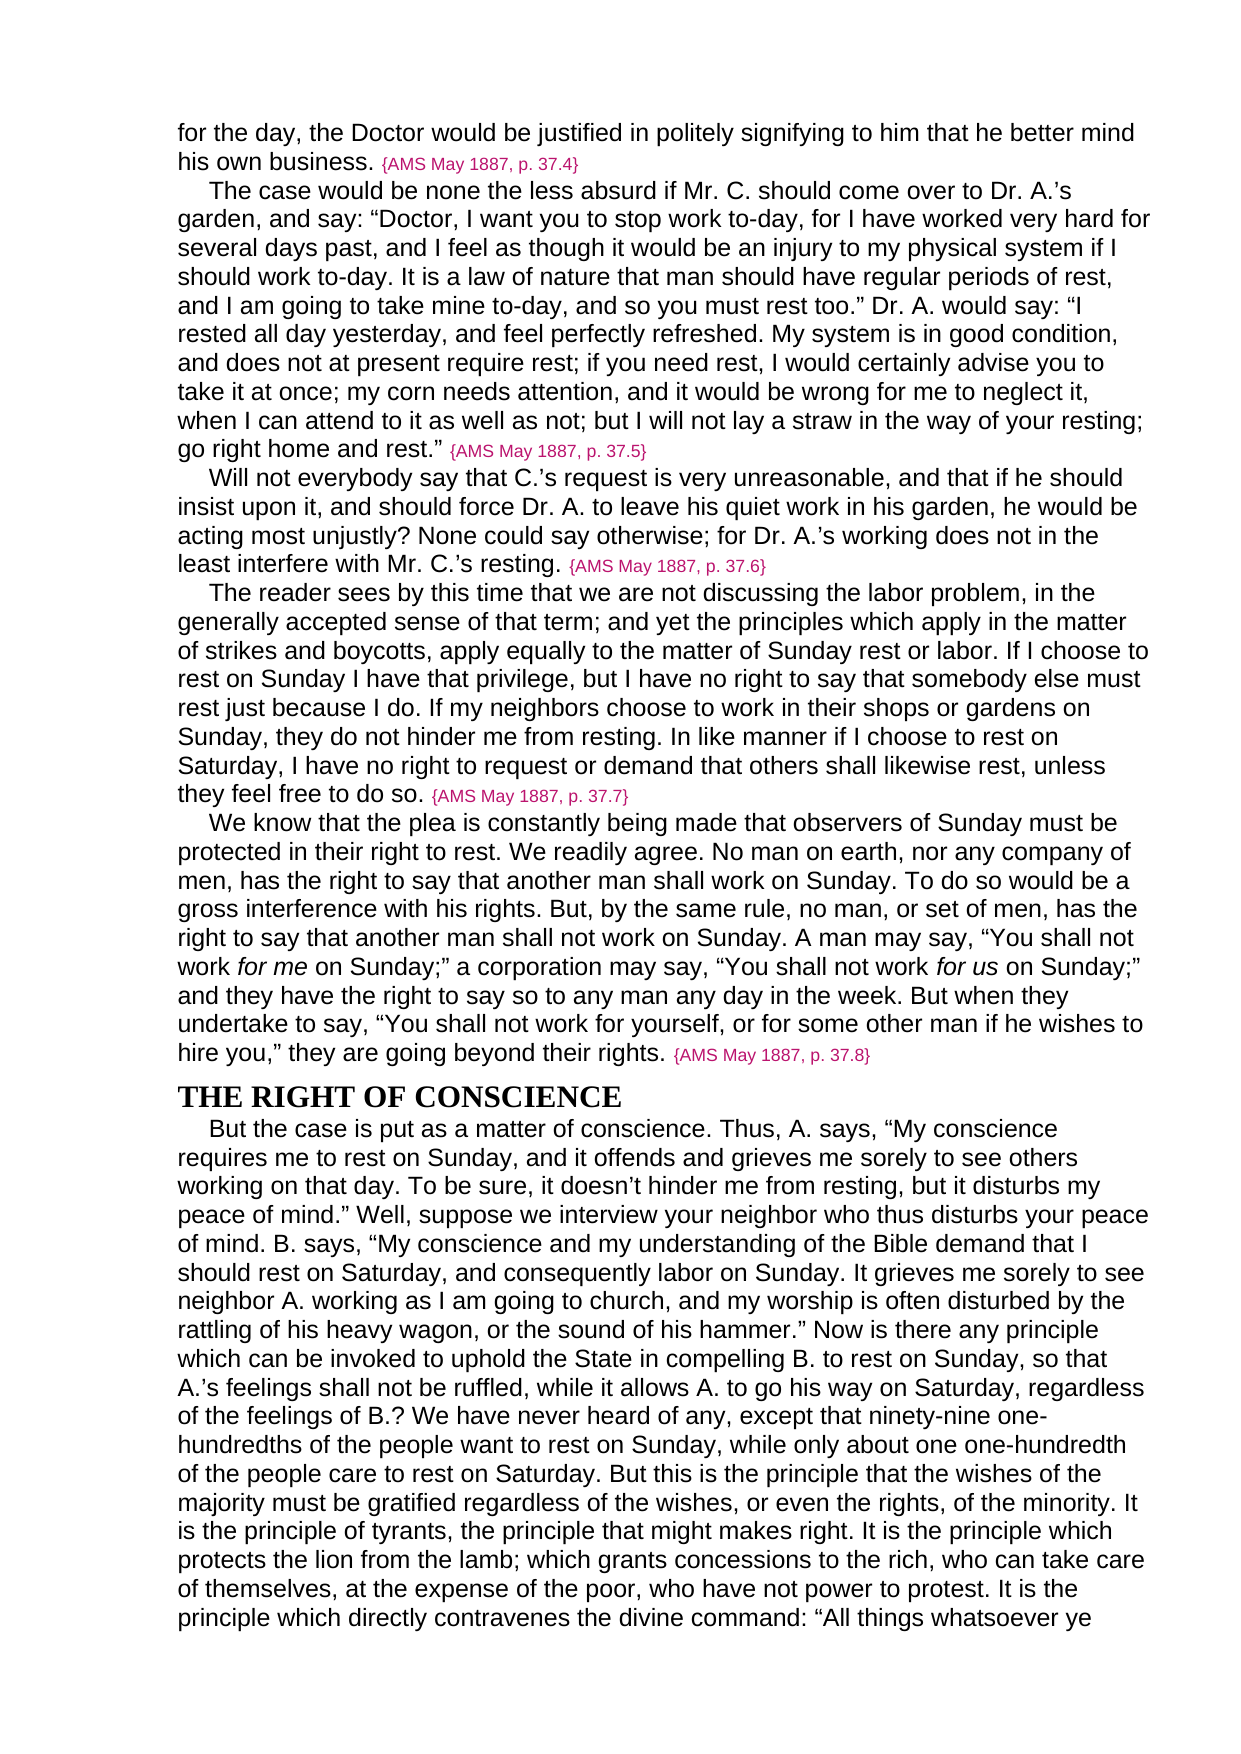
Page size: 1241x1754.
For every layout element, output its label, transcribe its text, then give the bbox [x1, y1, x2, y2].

text We know that the plea is constantly being made that observers of Sunday must be protected in their right to rest. We readily agree. No man on earth, nor any company of men, has the right to say that another man shall work on Sunday. To do so would be a gross interference with his rights. But, by the same rule, no man, or set of men, has the right to say that another man shall not work on Sunday. A man may say, “You shall not work for me on Sunday;” a corporation may say, “You shall not work for us on Sunday;” and they have the right to say so to any man any day in the week. But when they undertake to say, “You shall not work for yourself, or for some other man if he wishes to hire you,” they are going beyond their rights. {AMS May 1887, p. 37.8} [177, 808, 1152, 1067]
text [177, 118, 1152, 176]
text Will not everybody say that C.’s request is very unreasonable, and that if he should insist upon it, and should force Dr. A. to leave his quiet work in his garden, he would be acting most unjustly? None could say otherwise; for Dr. A.’s working does not in the least interfere with Mr. C.’s resting. {AMS May 1887, p. 37.6} [177, 463, 1152, 578]
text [177, 1114, 1152, 1631]
text THE RIGHT OF CONSCIENCE [177, 1067, 1152, 1114]
text The case would be none the less absurd if Mr. C. should come over to Dr. A.’s garden, and say: “Doctor, I want you to stop work to-day, for I have worked very hard for several days past, and I feel as though it would be an injury to my physical system if I should work to-day. It is a law of nature that man should have regular periods of rest, and I am going to take mine to-day, and so you must rest too.” Dr. A. would say: “I rested all day yesterday, and feel perfectly refreshed. My system is in good condition, and does not at present require rest; if you need rest, I would certainly advise you to take it at once; my corn needs attention, and it would be wrong for me to neglect it, when I can attend to it as well as not; but I will not lay a straw in the way of your resting; go right home and rest.” {AMS May 1887, p. 37.5} [177, 176, 1152, 463]
text The reader sees by this time that we are not discussing the labor problem, in the generally accepted sense of that term; and yet the principles which apply in the matter of strikes and boycotts, apply equally to the matter of Sunday rest or labor. If I choose to rest on Sunday I have that privilege, but I have no right to say that somebody else must rest just because I do. If my neighbors choose to work in their shops or gardens on Sunday, they do not hinder me from resting. In like manner if I choose to rest on Saturday, I have no right to request or demand that others shall likewise rest, unless they feel free to do so. {AMS May 1887, p. 37.7} [177, 578, 1152, 808]
